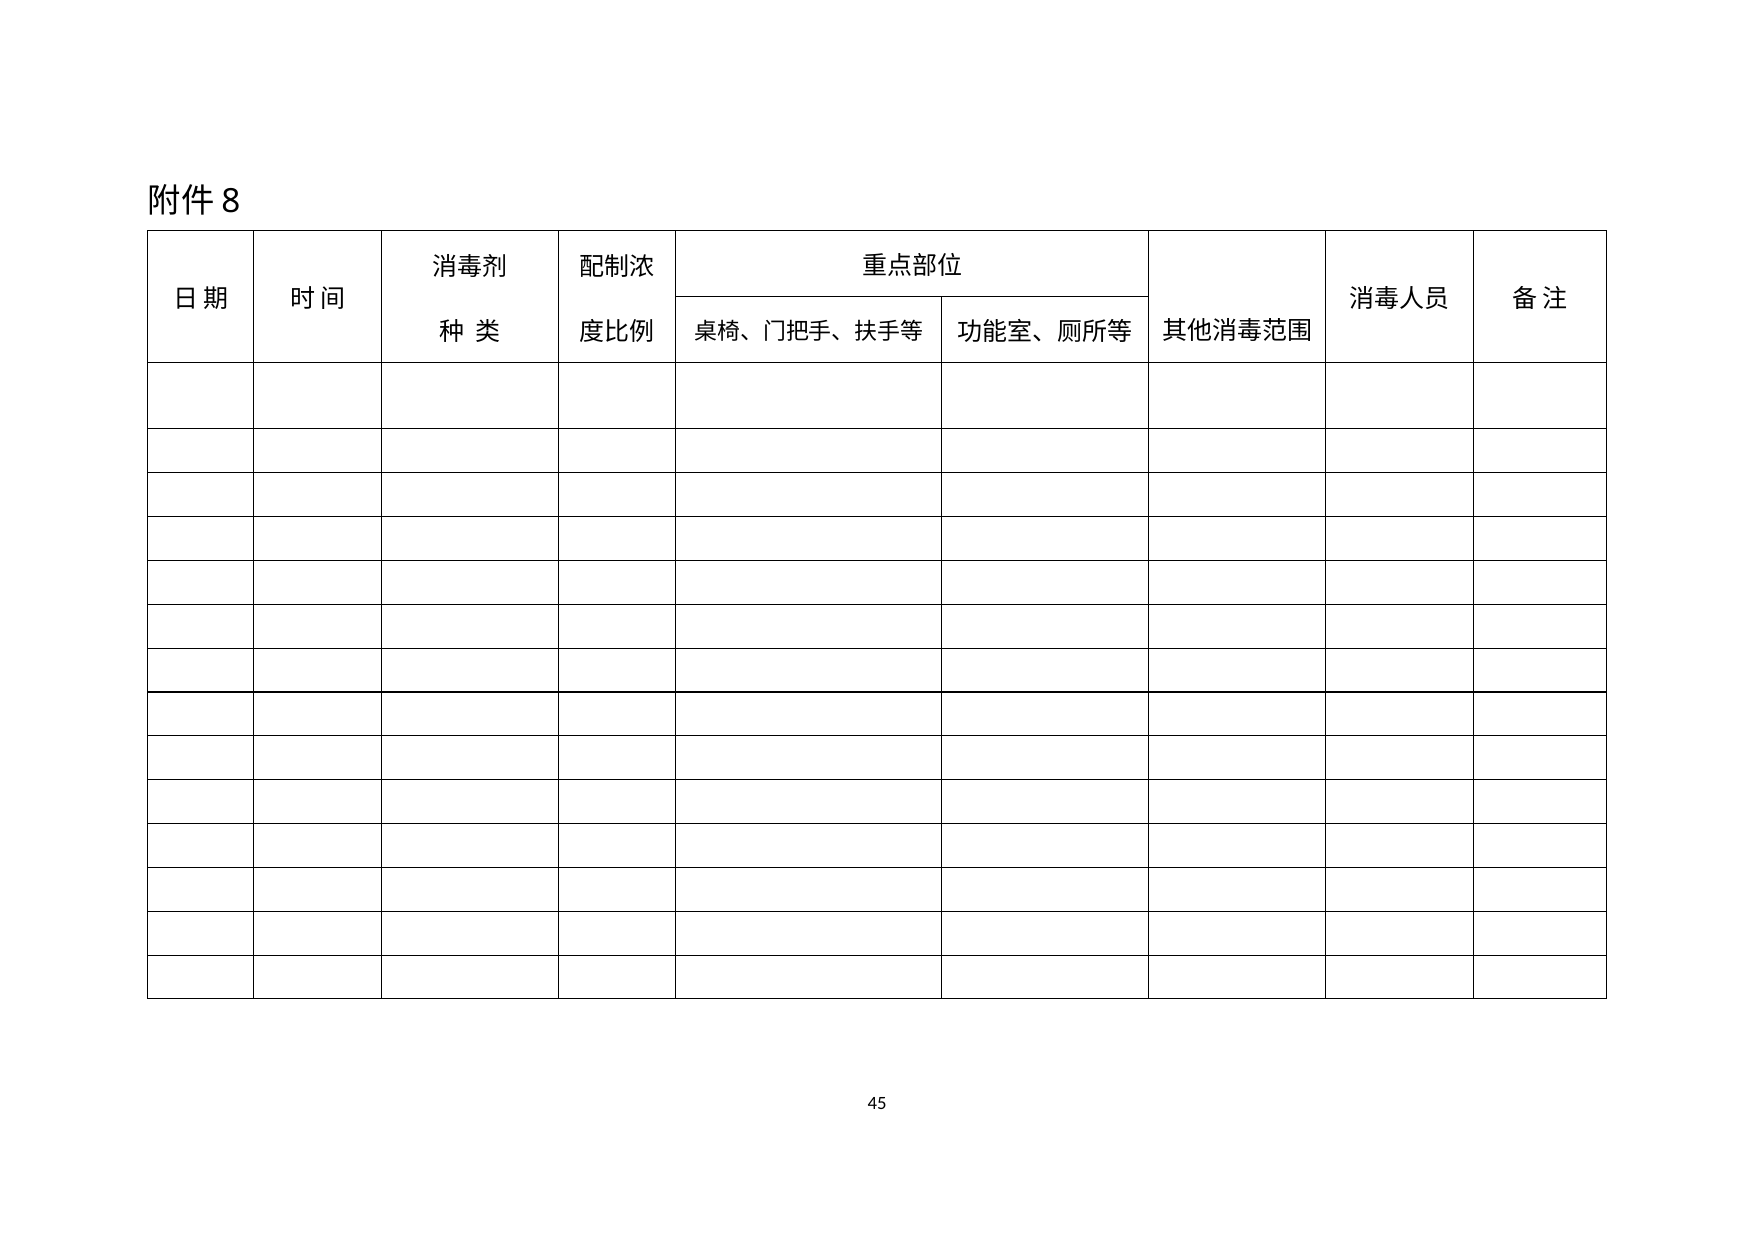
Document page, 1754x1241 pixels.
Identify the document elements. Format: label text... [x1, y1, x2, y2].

table_cell [382, 868, 558, 911]
table_cell [1474, 956, 1606, 998]
table_cell [1149, 868, 1325, 911]
table_cell [254, 824, 381, 867]
table_cell [1326, 517, 1473, 560]
table_cell [148, 736, 253, 779]
table_cell [1326, 780, 1473, 823]
table_cell [676, 868, 941, 911]
table_cell [254, 429, 381, 472]
table_cell [254, 736, 381, 779]
table_cell [1326, 649, 1473, 691]
table_cell [254, 473, 381, 516]
table_cell [676, 605, 941, 647]
table_cell [1474, 693, 1606, 735]
table_header 其他消毒范围 [1149, 231, 1325, 362]
table_cell [942, 649, 1148, 691]
table_cell [559, 912, 675, 954]
table_cell [1474, 561, 1606, 604]
table_cell [676, 649, 941, 691]
table_cell [942, 517, 1148, 560]
table_cell [382, 780, 558, 823]
table_cell [254, 561, 381, 604]
table_cell [1326, 473, 1473, 516]
table_cell [254, 780, 381, 823]
table_cell [254, 868, 381, 911]
table_cell [559, 780, 675, 823]
table_cell [1149, 363, 1325, 428]
table_cell [1149, 693, 1325, 735]
table_cell [382, 693, 558, 735]
table_cell [382, 517, 558, 560]
table_cell [148, 605, 253, 647]
table_cell [1326, 868, 1473, 911]
table_cell [942, 605, 1148, 647]
table_cell [676, 473, 941, 516]
table_cell [1326, 912, 1473, 954]
table_cell [1149, 649, 1325, 691]
table_cell [1474, 824, 1606, 867]
table_cell [254, 956, 381, 998]
table_cell [1326, 736, 1473, 779]
table_cell [382, 363, 558, 428]
table_cell [148, 780, 253, 823]
table_cell [676, 956, 941, 998]
table_header 配制浓 度比例 [559, 231, 675, 362]
table_cell 功能室、厕所等 [942, 297, 1148, 362]
table_cell [1149, 956, 1325, 998]
table_cell 桌椅、门把手、扶手等 [676, 297, 941, 362]
table_cell [148, 517, 253, 560]
table_cell [942, 780, 1148, 823]
table_cell [676, 824, 941, 867]
table_cell [1474, 912, 1606, 954]
table_cell [942, 693, 1148, 735]
table_cell [1474, 736, 1606, 779]
table_cell [1474, 780, 1606, 823]
table_cell [254, 363, 381, 428]
table_cell [942, 473, 1148, 516]
table_cell [942, 956, 1148, 998]
text 附件8 [148, 165, 1606, 230]
table_cell [1149, 780, 1325, 823]
table_cell [382, 429, 558, 472]
table_cell [254, 693, 381, 735]
table_cell [148, 473, 253, 516]
table_cell [676, 561, 941, 604]
table_cell [676, 693, 941, 735]
table_cell [254, 517, 381, 560]
table_cell [942, 429, 1148, 472]
table_cell [1474, 605, 1606, 647]
table_cell [1326, 429, 1473, 472]
table_cell [1474, 473, 1606, 516]
table_cell [382, 912, 558, 954]
table_cell [676, 517, 941, 560]
table_cell [148, 956, 253, 998]
table_cell [1326, 824, 1473, 867]
table_cell [559, 956, 675, 998]
table_cell [382, 956, 558, 998]
table_cell [1474, 517, 1606, 560]
table_header 消毒剂 种 类 [382, 231, 558, 362]
table_cell [1149, 517, 1325, 560]
table_cell [382, 561, 558, 604]
table_header 日 期 [148, 231, 253, 362]
table_cell [382, 649, 558, 691]
table_cell [148, 693, 253, 735]
table_cell [1149, 824, 1325, 867]
table_cell [559, 517, 675, 560]
table_cell [559, 429, 675, 472]
table_cell [148, 363, 253, 428]
table_cell [676, 736, 941, 779]
table_cell [559, 693, 675, 735]
table_cell [942, 561, 1148, 604]
table_cell [1474, 868, 1606, 911]
table_cell [676, 912, 941, 954]
table_cell [148, 429, 253, 472]
table_cell [559, 824, 675, 867]
table_cell [559, 736, 675, 779]
table_cell [1474, 429, 1606, 472]
table_cell [559, 605, 675, 647]
table_cell [382, 736, 558, 779]
table_cell [148, 561, 253, 604]
table_cell [1326, 605, 1473, 647]
table_cell [254, 649, 381, 691]
table_cell [942, 363, 1148, 428]
table_cell [559, 363, 675, 428]
table_cell [559, 561, 675, 604]
table_cell [1149, 429, 1325, 472]
table_cell [1326, 561, 1473, 604]
table_cell [382, 473, 558, 516]
table_cell [1149, 561, 1325, 604]
table_cell [1149, 473, 1325, 516]
table_cell [254, 912, 381, 954]
table_cell [148, 912, 253, 954]
table_cell [676, 363, 941, 428]
table_cell [1149, 912, 1325, 954]
table_cell [1326, 363, 1473, 428]
table_cell [148, 868, 253, 911]
table_cell [559, 473, 675, 516]
table_header 时 间 [254, 231, 381, 362]
table_cell [942, 736, 1148, 779]
table_cell [1474, 363, 1606, 428]
table_cell [254, 605, 381, 647]
table_cell [942, 912, 1148, 954]
table_header 备 注 [1474, 231, 1606, 362]
table_cell [676, 780, 941, 823]
table_cell [382, 824, 558, 867]
table_cell [148, 649, 253, 691]
table_header 重点部位 [676, 231, 1148, 296]
table_cell [1326, 956, 1473, 998]
table_cell [1326, 693, 1473, 735]
table_cell [942, 868, 1148, 911]
table_cell [559, 868, 675, 911]
table_cell [148, 824, 253, 867]
table_cell [1474, 649, 1606, 691]
table_cell [942, 824, 1148, 867]
table_cell [559, 649, 675, 691]
table_cell [676, 429, 941, 472]
table_cell [1149, 736, 1325, 779]
table_header 消毒人员 [1326, 231, 1473, 362]
table_cell [1149, 605, 1325, 647]
table_cell [382, 605, 558, 647]
